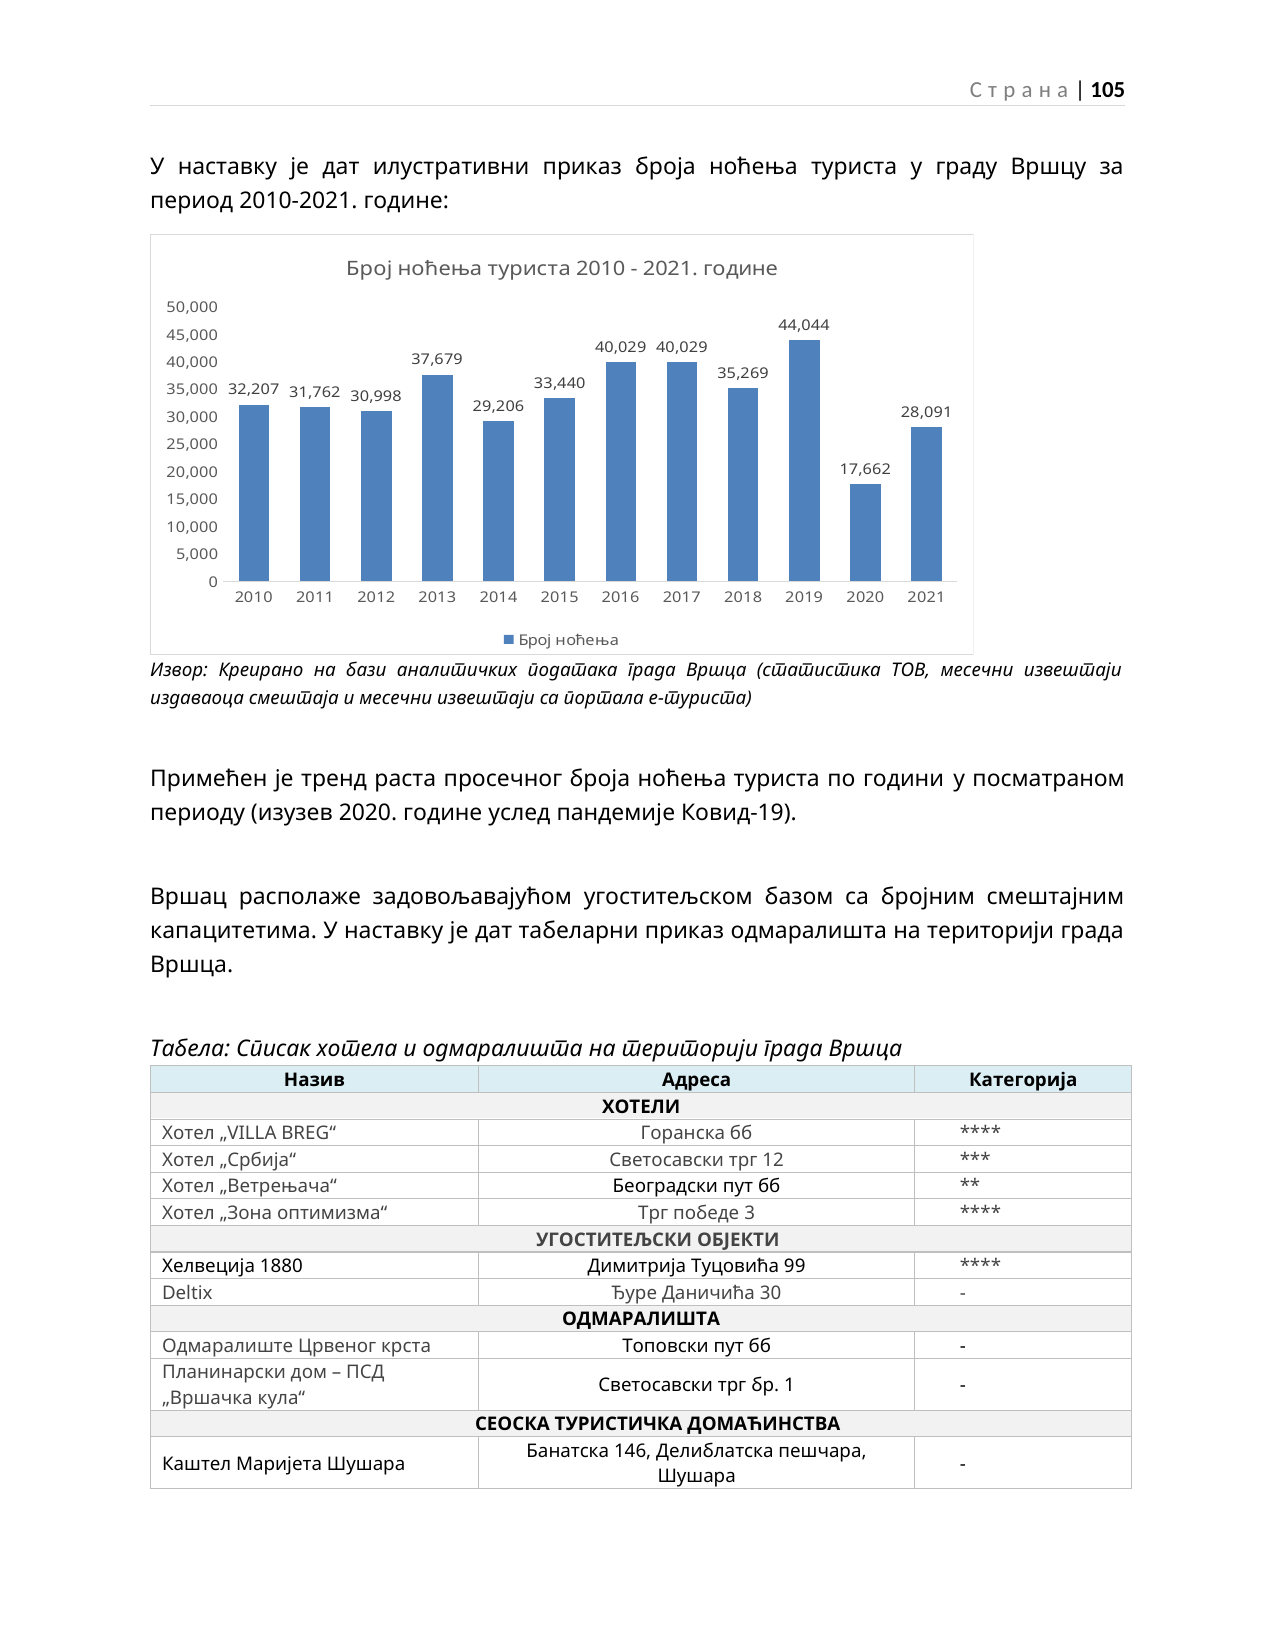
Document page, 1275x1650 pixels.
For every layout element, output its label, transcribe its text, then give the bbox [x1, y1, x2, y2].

text Извор: Креирано на бази аналитичких података града Вршца (статистика ТОВ, месечни извештаји издаваоца смештаја и месечни извештаји са портала е-туриста) [150, 657, 1125, 710]
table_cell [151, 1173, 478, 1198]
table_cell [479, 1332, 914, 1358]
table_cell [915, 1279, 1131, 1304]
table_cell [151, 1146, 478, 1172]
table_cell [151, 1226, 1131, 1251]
text У наставку је дат илустративни приказ броја ноћења туриста у граду Вршцу за период 2010-2021. године: [150, 150, 1125, 215]
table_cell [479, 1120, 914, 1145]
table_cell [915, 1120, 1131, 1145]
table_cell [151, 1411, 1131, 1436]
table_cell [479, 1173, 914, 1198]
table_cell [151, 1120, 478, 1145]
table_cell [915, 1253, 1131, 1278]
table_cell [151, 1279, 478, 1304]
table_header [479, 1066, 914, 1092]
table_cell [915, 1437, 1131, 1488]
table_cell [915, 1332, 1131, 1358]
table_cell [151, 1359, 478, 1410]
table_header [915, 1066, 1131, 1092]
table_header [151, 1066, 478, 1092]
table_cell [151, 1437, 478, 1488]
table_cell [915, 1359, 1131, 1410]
text Примећен је тренд раста просечног броја ноћења туриста по години у посматраном периоду (изузев 2020. године услед пандемије Ковид-19). [150, 762, 1125, 827]
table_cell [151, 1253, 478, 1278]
text Вршац располаже задовољавајућом угоститељском базом са бројним смештајним капацитетима. У наставку је дат табеларни приказ одмаралишта на територији града Вршца. [150, 880, 1125, 979]
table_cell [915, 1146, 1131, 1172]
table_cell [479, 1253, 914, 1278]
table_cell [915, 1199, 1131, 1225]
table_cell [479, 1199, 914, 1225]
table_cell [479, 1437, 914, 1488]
text Табела: Списак хотела и одмаралишта на територији града Вршца [150, 1032, 1125, 1063]
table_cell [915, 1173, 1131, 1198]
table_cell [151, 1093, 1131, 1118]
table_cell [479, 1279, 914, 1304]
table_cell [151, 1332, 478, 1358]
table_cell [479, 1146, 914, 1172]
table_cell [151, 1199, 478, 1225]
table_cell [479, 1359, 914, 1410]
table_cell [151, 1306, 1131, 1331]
